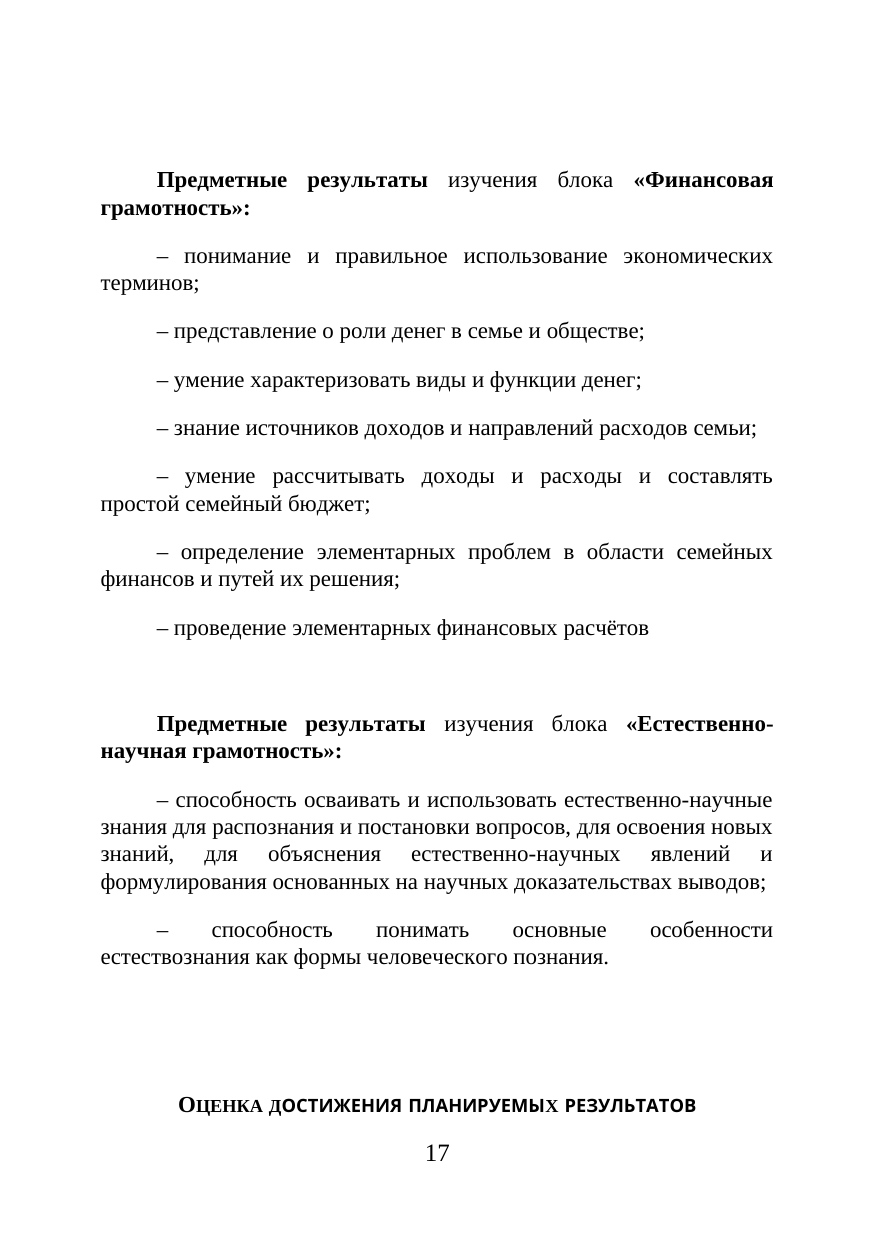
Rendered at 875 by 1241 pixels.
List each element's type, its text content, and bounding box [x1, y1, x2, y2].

text Предметные результаты изучения блока «Естественно-научная грамотность»: [100, 710, 774, 764]
text – умение характеризовать виды и функции денег; [100, 366, 774, 392]
text – понимание и правильное использование экономических терминов; [100, 242, 774, 296]
text – проведение элементарных финансовых расчётов [100, 613, 774, 640]
text – способность понимать основные особенности естествознания как формы человеческого познания. [100, 916, 774, 970]
text – определение элементарных проблем в области семейных финансов и путей их решения; [100, 538, 774, 592]
text – способность осваивать и использовать естественно-научные знания для распознания и постановки вопросов, для освоения новых знаний, для объяснения естественно-научных явлений и формулирования основанных на научных доказательствах выводов; [100, 786, 774, 894]
text – знание источников доходов и направлений расходов семьи; [100, 414, 774, 440]
text – представление о роли денег в семье и обществе; [100, 318, 774, 344]
text – умение рассчитывать доходы и расходы и составлять простой семейный бюджет; [100, 462, 774, 516]
text Предметные результаты изучения блока «Финансовая грамотность»: [100, 166, 774, 220]
text Оценка достижения планируемых результатов [100, 1088, 774, 1119]
